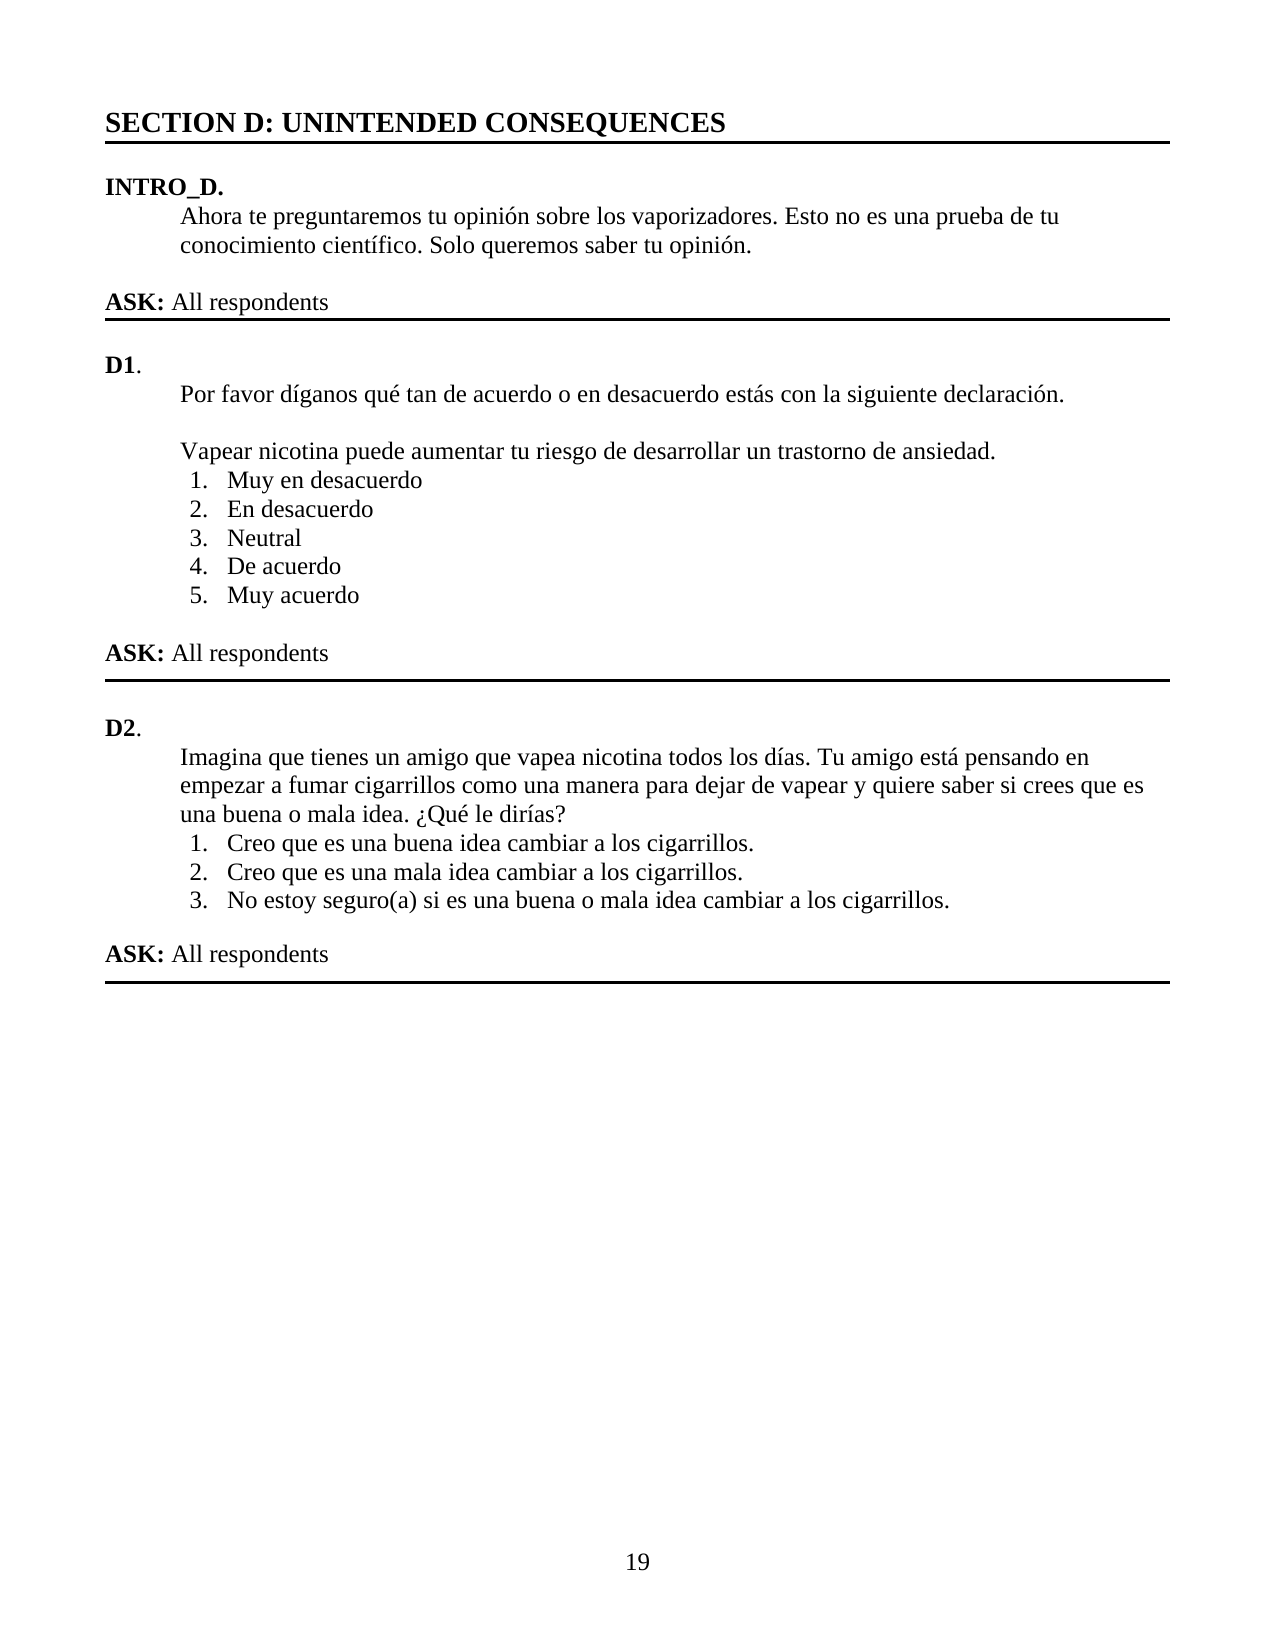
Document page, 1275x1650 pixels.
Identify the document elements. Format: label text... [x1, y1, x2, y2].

list Muy en desacuerdo [189, 465, 1170, 494]
text Vapear nicotina puede aumentar tu riesgo de desarrollar un trastorno de ansiedad. [105, 436, 1170, 465]
subtitle Section D: Unintended Consequences [105, 105, 1170, 141]
list En desacuerdo [189, 494, 1170, 523]
list Creo que es una buena idea cambiar a los cigarrillos. [189, 828, 1170, 857]
text Imagina que tienes un amigo que vapea nicotina todos los días. Tu amigo está pensando en empezar a fumar cigarrillos como una manera para dejar de vapear y quiere saber si crees que es una buena o mala idea. ¿Qué le dirías? [180, 742, 1170, 828]
list Creo que es una mala idea cambiar a los cigarrillos. [189, 857, 1170, 886]
text D2. [105, 713, 1170, 742]
list Muy acuerdo [189, 580, 1170, 609]
text ASK: All respondents [105, 638, 1170, 679]
text D1. [105, 350, 1170, 379]
text ASK: All respondents [105, 939, 1170, 981]
text Ahora te preguntaremos tu opinión sobre los vaporizadores. Esto no es una prueba de tu conocimiento científico. Solo queremos saber tu opinión. [180, 201, 1170, 259]
text Por favor díganos qué tan de acuerdo o en desacuerdo estás con la siguiente declaración. [105, 379, 1170, 408]
list De acuerdo [189, 551, 1170, 580]
text ASK: All respondents [105, 287, 1170, 318]
text INTRO_D. [105, 172, 1170, 201]
list Neutral [189, 523, 1170, 551]
list No estoy seguro(a) si es una buena o mala idea cambiar a los cigarrillos. [189, 886, 1170, 914]
